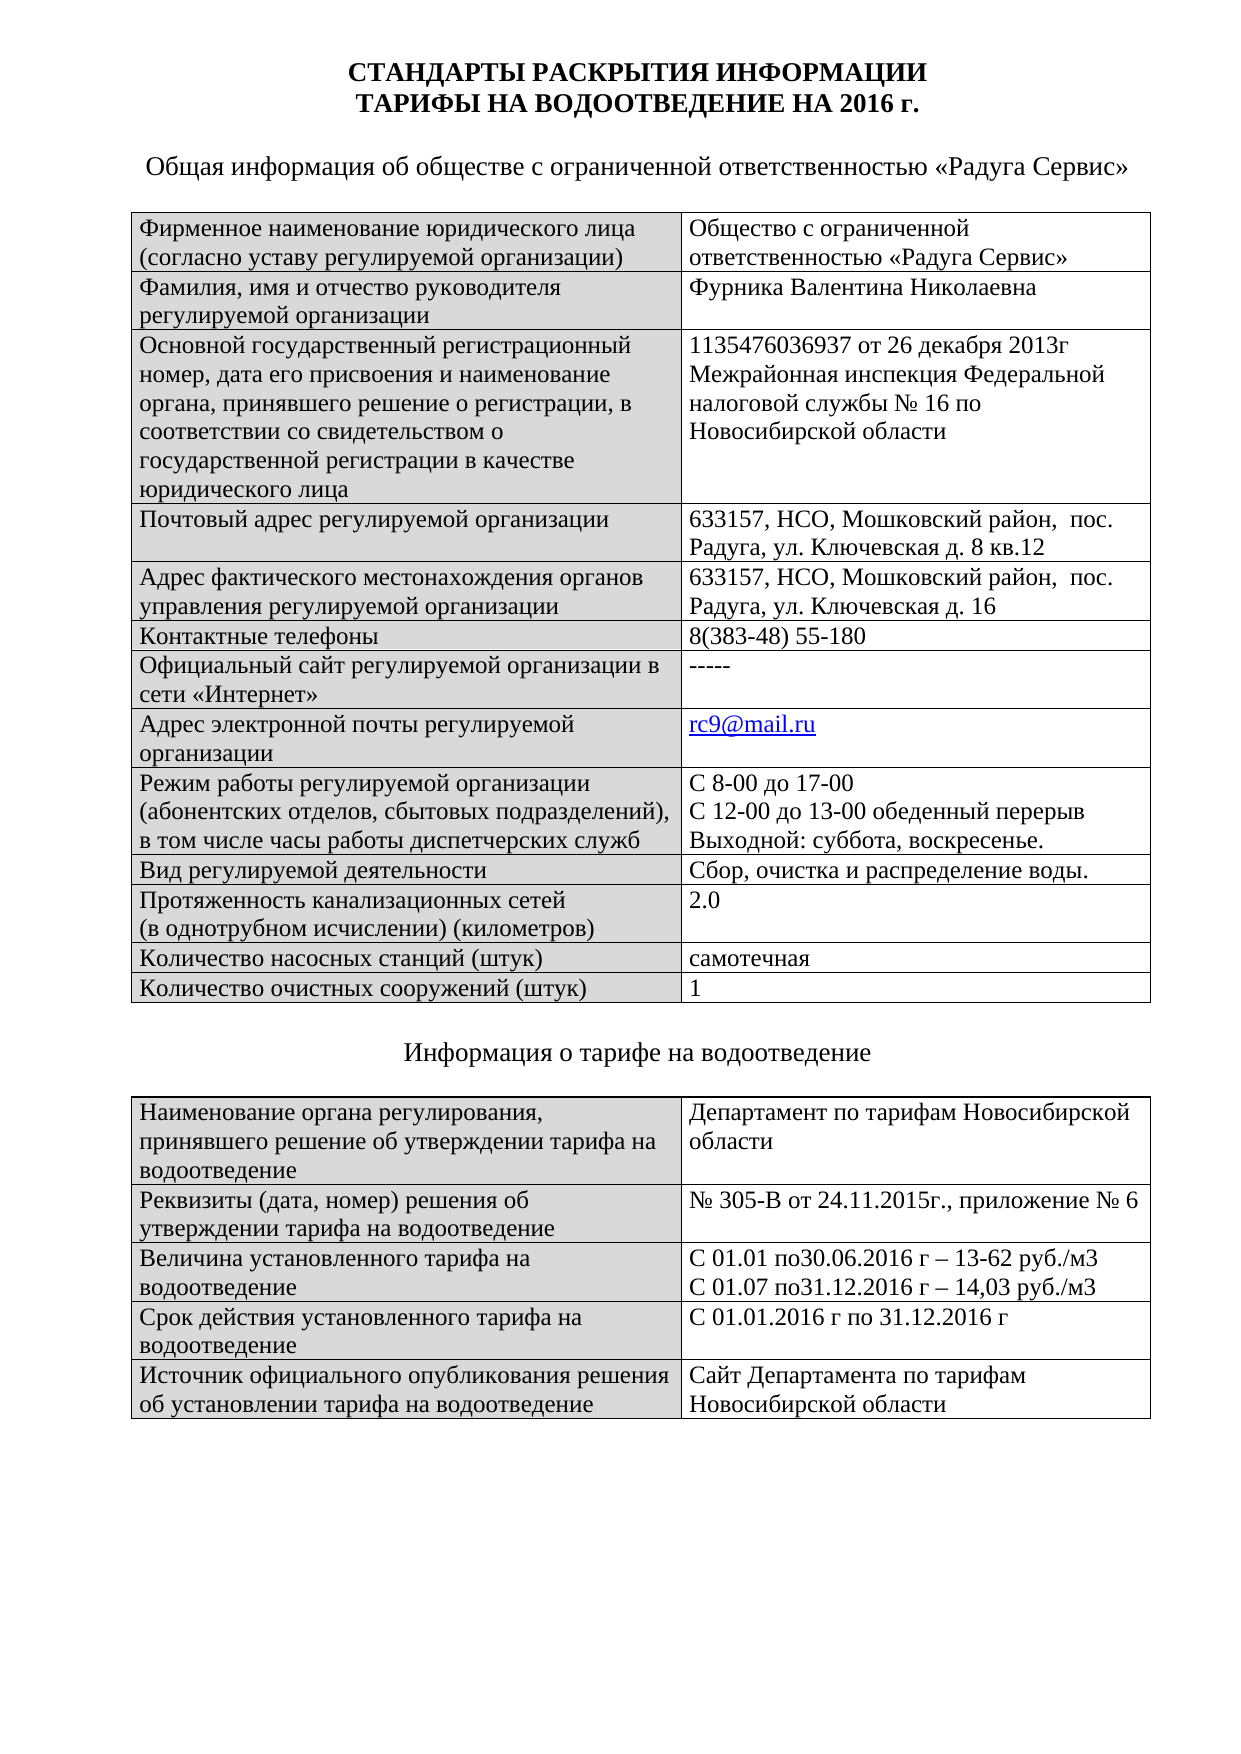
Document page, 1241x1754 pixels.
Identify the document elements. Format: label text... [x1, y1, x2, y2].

table_cell Количество очистных сооружений (штук) [132, 973, 681, 1002]
text СТАНДАРТЫ РАСКРЫТИЯ ИНФОРМАЦИИ [131, 56, 1144, 87]
table_cell rc9@mail.ru [682, 709, 1150, 767]
table_cell 2.0 [682, 885, 1150, 942]
table_cell Вид регулируемой деятельности [132, 855, 681, 884]
table_cell 8(383-48) 55-180 [682, 621, 1150, 649]
table_cell С 01.01 по30.06.2016 г – 13-62 руб./м3 С 01.07 по31.12.2016 г – 14,03 руб./м3 [682, 1243, 1150, 1301]
table_cell № 305-В от 24.11.2015г., приложение № 6 [682, 1185, 1150, 1242]
table_cell 1 [682, 973, 1150, 1002]
table_header Департамент по тарифам Новосибирской области [682, 1098, 1150, 1184]
table_cell Сбор, очистка и распределение воды. [682, 855, 1150, 884]
table_cell 633157, НСО, Мошковский район, пос. Радуга, ул. Ключевская д. 16 [682, 562, 1150, 620]
table_cell Адрес электронной почты регулируемой организации [132, 709, 681, 767]
table_cell С 8-00 до 17-00 С 12-00 до 13-00 обеденный перерыв Выходной: суббота, воскресенье. [682, 768, 1150, 854]
table_cell 633157, НСО, Мошковский район, пос. Радуга, ул. Ключевская д. 8 кв.12 [682, 504, 1150, 561]
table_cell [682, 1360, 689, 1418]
table_cell Фурника Валентина Николаевна [682, 272, 1150, 329]
table_cell Величина установленного тарифа на водоотведение [132, 1243, 681, 1301]
table_cell Протяженность канализационных сетей (в однотрубном исчислении) (километров) [132, 885, 681, 942]
table_cell Источник официального опубликования решения об установлении тарифа на водоотведение [132, 1360, 681, 1418]
table_cell Сайт Департамента по тарифам Новосибирской области [946, 1360, 1150, 1418]
table_cell Официальный сайт регулируемой организации в сети «Интернет» [132, 651, 681, 708]
table_cell Количество насосных станций (штук) [132, 943, 681, 972]
text Информация о тарифе на водоотведение [131, 1036, 1144, 1068]
table_cell 1135476036937 от 26 декабря 2013г Межрайонная инспекция Федеральной налоговой службы № 16 по Новосибирской области [682, 330, 1150, 503]
table_cell Фамилия, имя и отчество руководителя регулируемой организации [132, 272, 681, 329]
table_cell ----- [682, 651, 1150, 708]
table_cell Режим работы регулируемой организации (абонентских отделов, сбытовых подразделений), в том числе часы работы диспетчерских служб [132, 768, 681, 854]
text ТАРИФЫ НА ВОДООТВЕДЕНИЕ НА 2016 г. [131, 87, 1144, 119]
table_cell Реквизиты (дата, номер) решения об утверждении тарифа на водоотведение [132, 1185, 681, 1242]
table_cell Адрес фактического местонахождения органов управления регулируемой организации [132, 562, 681, 620]
table_cell Контактные телефоны [132, 621, 681, 649]
table_cell самотечная [682, 943, 1150, 972]
table_cell С 01.01.2016 г по 31.12.2016 г [682, 1302, 1150, 1359]
text Общая информация об обществе с ограниченной ответственностью «Радуга Сервис» [131, 150, 1144, 181]
table_header Общество с ограниченной ответственностью «Радуга Сервис» [682, 213, 1150, 271]
table_header Наименование органа регулирования, принявшего решение об утверждении тарифа на водоотведение [132, 1098, 681, 1184]
table_cell Почтовый адрес регулируемой организации [132, 504, 681, 561]
table_cell Основной государственный регистрационный номер, дата его присвоения и наименование органа, принявшего решение о регистрации, в соответствии со свидетельством о государственной регистрации в качестве юридического лица [132, 330, 681, 503]
table_header Фирменное наименование юридического лица (согласно уставу регулируемой организации) [132, 213, 681, 271]
table_cell Срок действия установленного тарифа на водоотведение [132, 1302, 681, 1359]
